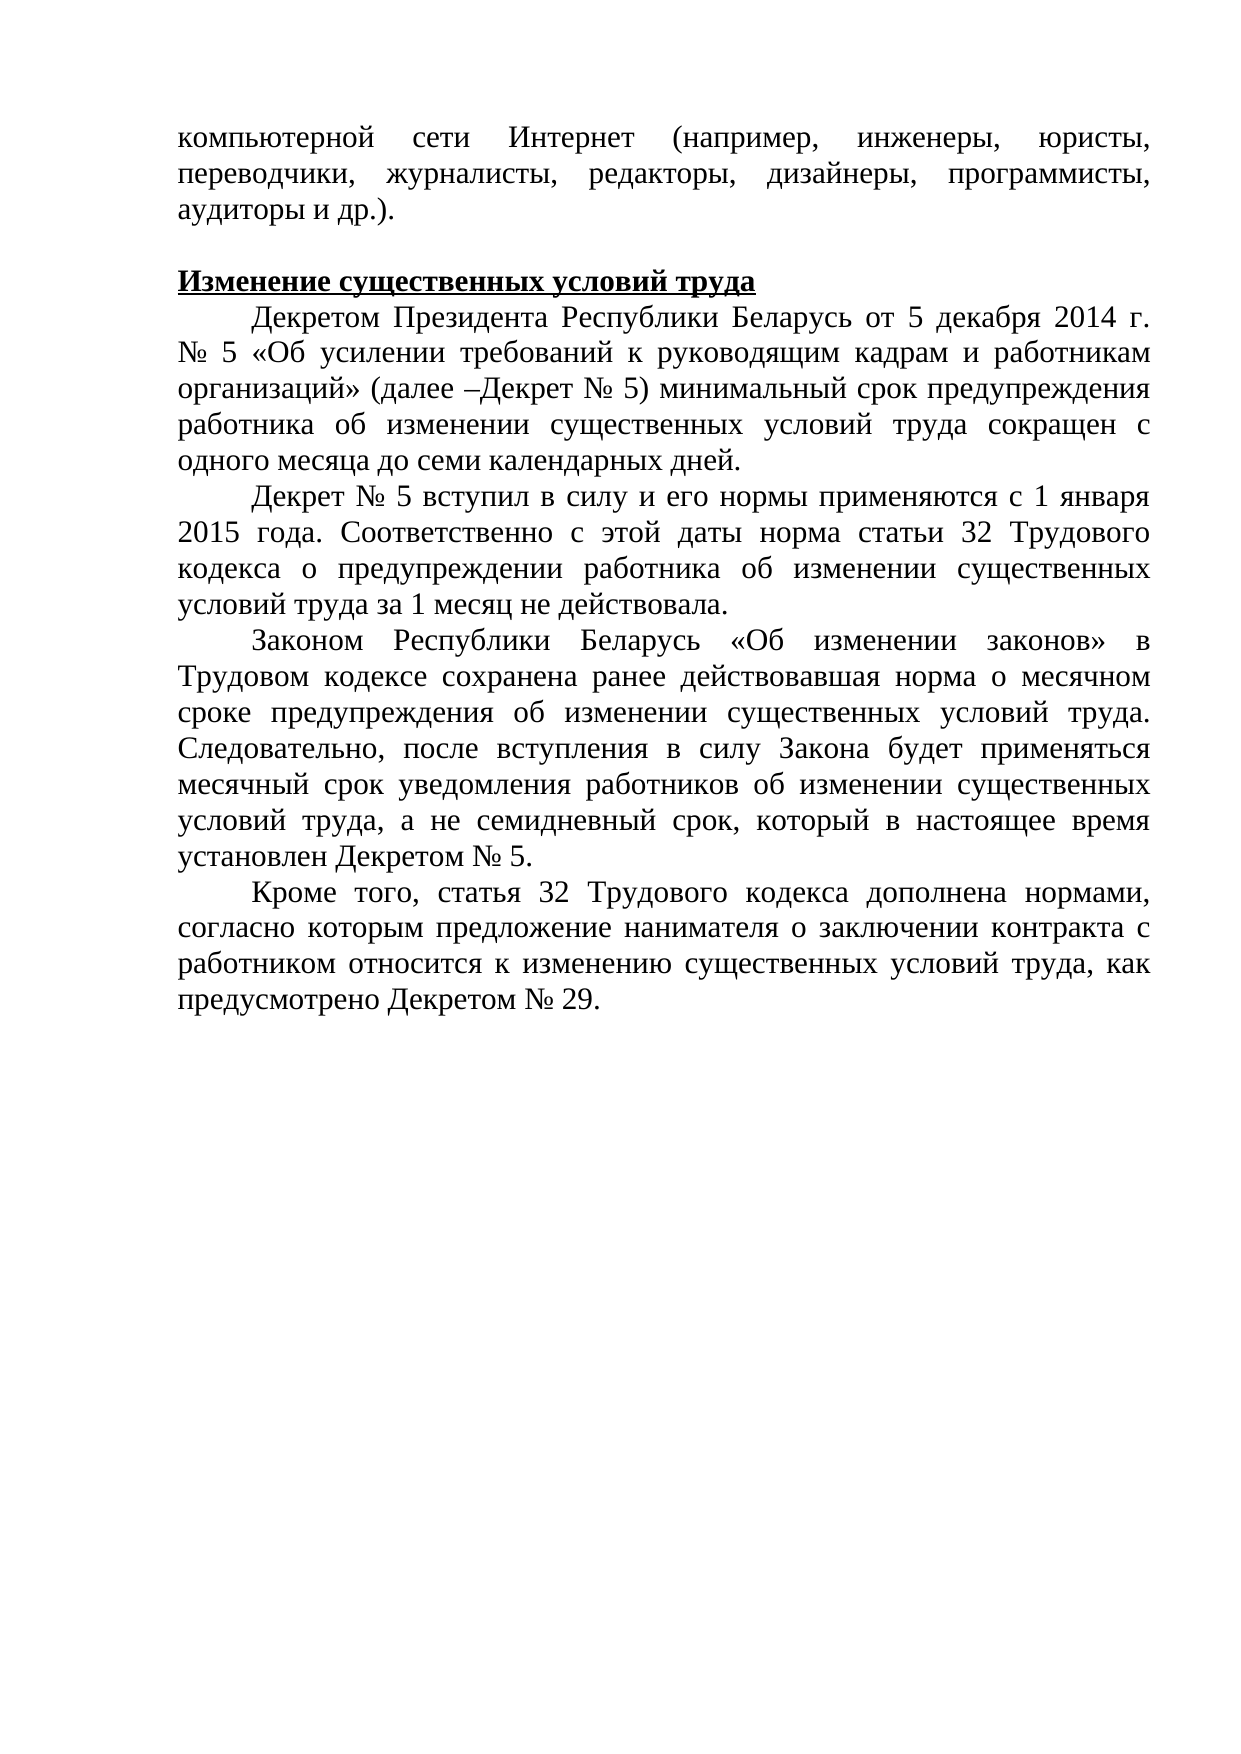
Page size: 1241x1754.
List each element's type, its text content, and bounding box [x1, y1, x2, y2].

text Законом Республики Беларусь «Об изменении законов» в Трудовом кодексе сохранена ранее действовавшая норма о месячном сроке предупреждения об изменении существенных условий труда. Следовательно, после вступления в силу Закона будет применяться месячный срок уведомления работников об изменении существенных условий труда, а не семидневный срок, который в настоящее время установлен Декретом № 5. [177, 621, 1152, 873]
text Декрет № 5 вступил в силу и его нормы применяются с 1 января 2015 года. Соответственно с этой даты норма статьи 32 Трудового кодекса о предупреждении работника об изменении существенных условий труда за 1 месяц не действовала. [177, 477, 1152, 621]
text Декретом Президента Республики Беларусь от 5 декабря 2014 г. № 5 «Об усилении требований к руководящим кадрам и работникам организаций» (далее –Декрет № 5) минимальный срок предупреждения работника об изменении существенных условий труда сокращен с одного месяца до семи календарных дней. [177, 298, 1152, 477]
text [177, 118, 1152, 226]
text Изменение существенных условий труда [177, 262, 1152, 298]
text Кроме того, статья 32 Трудового кодекса дополнена нормами, согласно которым предложение нанимателя о заключении контракта с работником относится к изменению существенных условий труда, как предусмотрено Декретом № 29. [177, 873, 1152, 1017]
